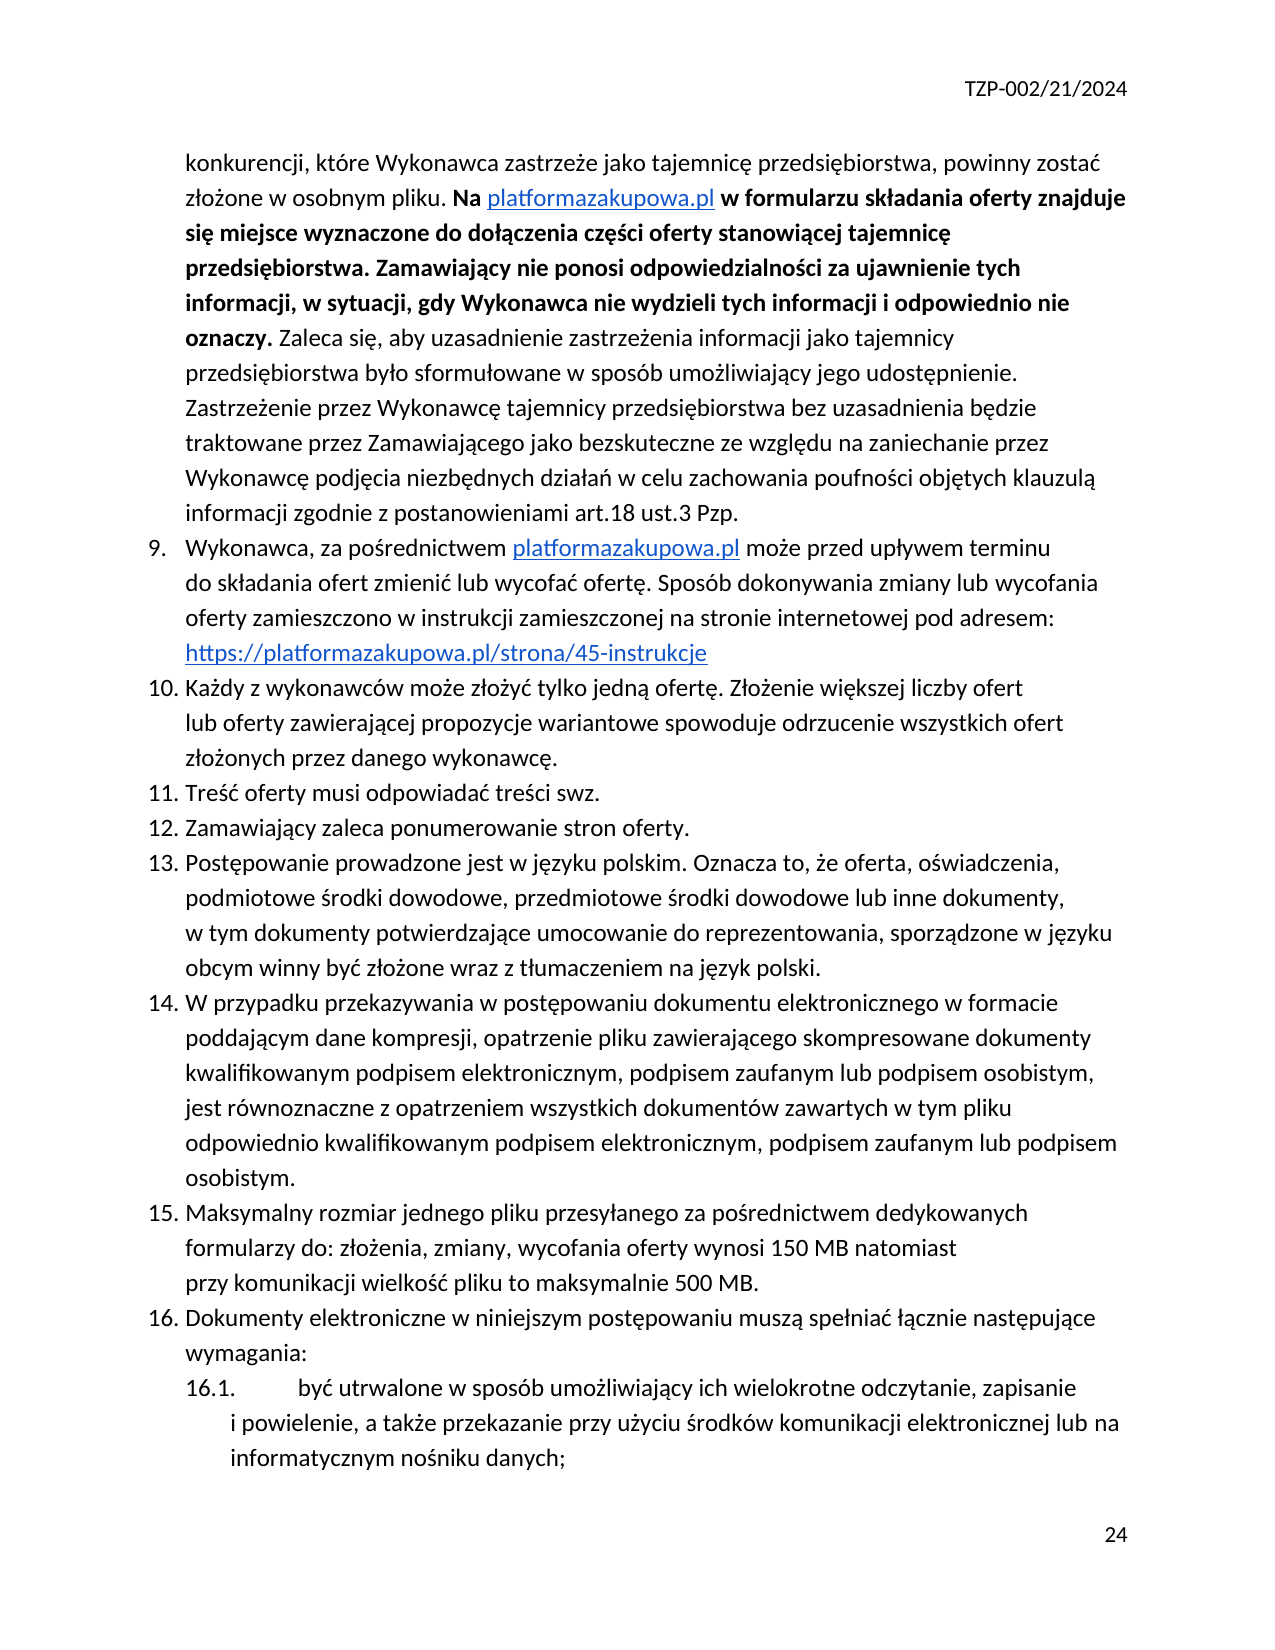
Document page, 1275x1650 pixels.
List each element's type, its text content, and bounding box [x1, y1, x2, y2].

list Maksymalny rozmiar jednego pliku przesyłanego za pośrednictwem dedykowanych formularzy do: złożenia, zmiany, wycofania oferty wynosi 150 MB natomiast przy komunikacji wielkość pliku to maksymalnie 500 MB. [148, 1198, 1127, 1298]
list Treść oferty musi odpowiadać treści swz. [148, 778, 1127, 808]
list Zamawiający zaleca ponumerowanie stron oferty. [148, 813, 1127, 843]
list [148, 148, 1127, 528]
list Dokumenty elektroniczne w niniejszym postępowaniu muszą spełniać łącznie następujące wymagania: [148, 1303, 1127, 1368]
list Każdy z wykonawców może złożyć tylko jedną ofertę. Złożenie większej liczby ofert lub oferty zawierającej propozycje wariantowe spowoduje odrzucenie wszystkich ofert złożonych przez danego wykonawcę. [148, 673, 1127, 773]
list W przypadku przekazywania w postępowaniu dokumentu elektronicznego w formacie poddającym dane kompresji, opatrzenie pliku zawierającego skompresowane dokumenty kwalifikowanym podpisem elektronicznym, podpisem zaufanym lub podpisem osobistym, jest równoznaczne z opatrzeniem wszystkich dokumentów zawartych w tym pliku odpowiednio kwalifikowanym podpisem elektronicznym, podpisem zaufanym lub podpisem osobistym. [148, 988, 1127, 1193]
list Wykonawca, za pośrednictwem platformazakupowa.pl może przed upływem terminu do składania ofert zmienić lub wycofać ofertę. Sposób dokonywania zmiany lub wycofania oferty zamieszczono w instrukcji zamieszczonej na stronie internetowej pod adresem: https://platformazakupowa.pl/strona/45-instrukcje [148, 533, 1127, 668]
list być utrwalone w sposób umożliwiający ich wielokrotne odczytanie, zapisanie i powielenie, a także przekazanie przy użyciu środków komunikacji elektronicznej lub na informatycznym nośniku danych; [185, 1373, 1127, 1473]
list Postępowanie prowadzone jest w języku polskim. Oznacza to, że oferta, oświadczenia, podmiotowe środki dowodowe, przedmiotowe środki dowodowe lub inne dokumenty, w tym dokumenty potwierdzające umocowanie do reprezentowania, sporządzone w języku obcym winny być złożone wraz z tłumaczeniem na język polski. [148, 848, 1127, 983]
